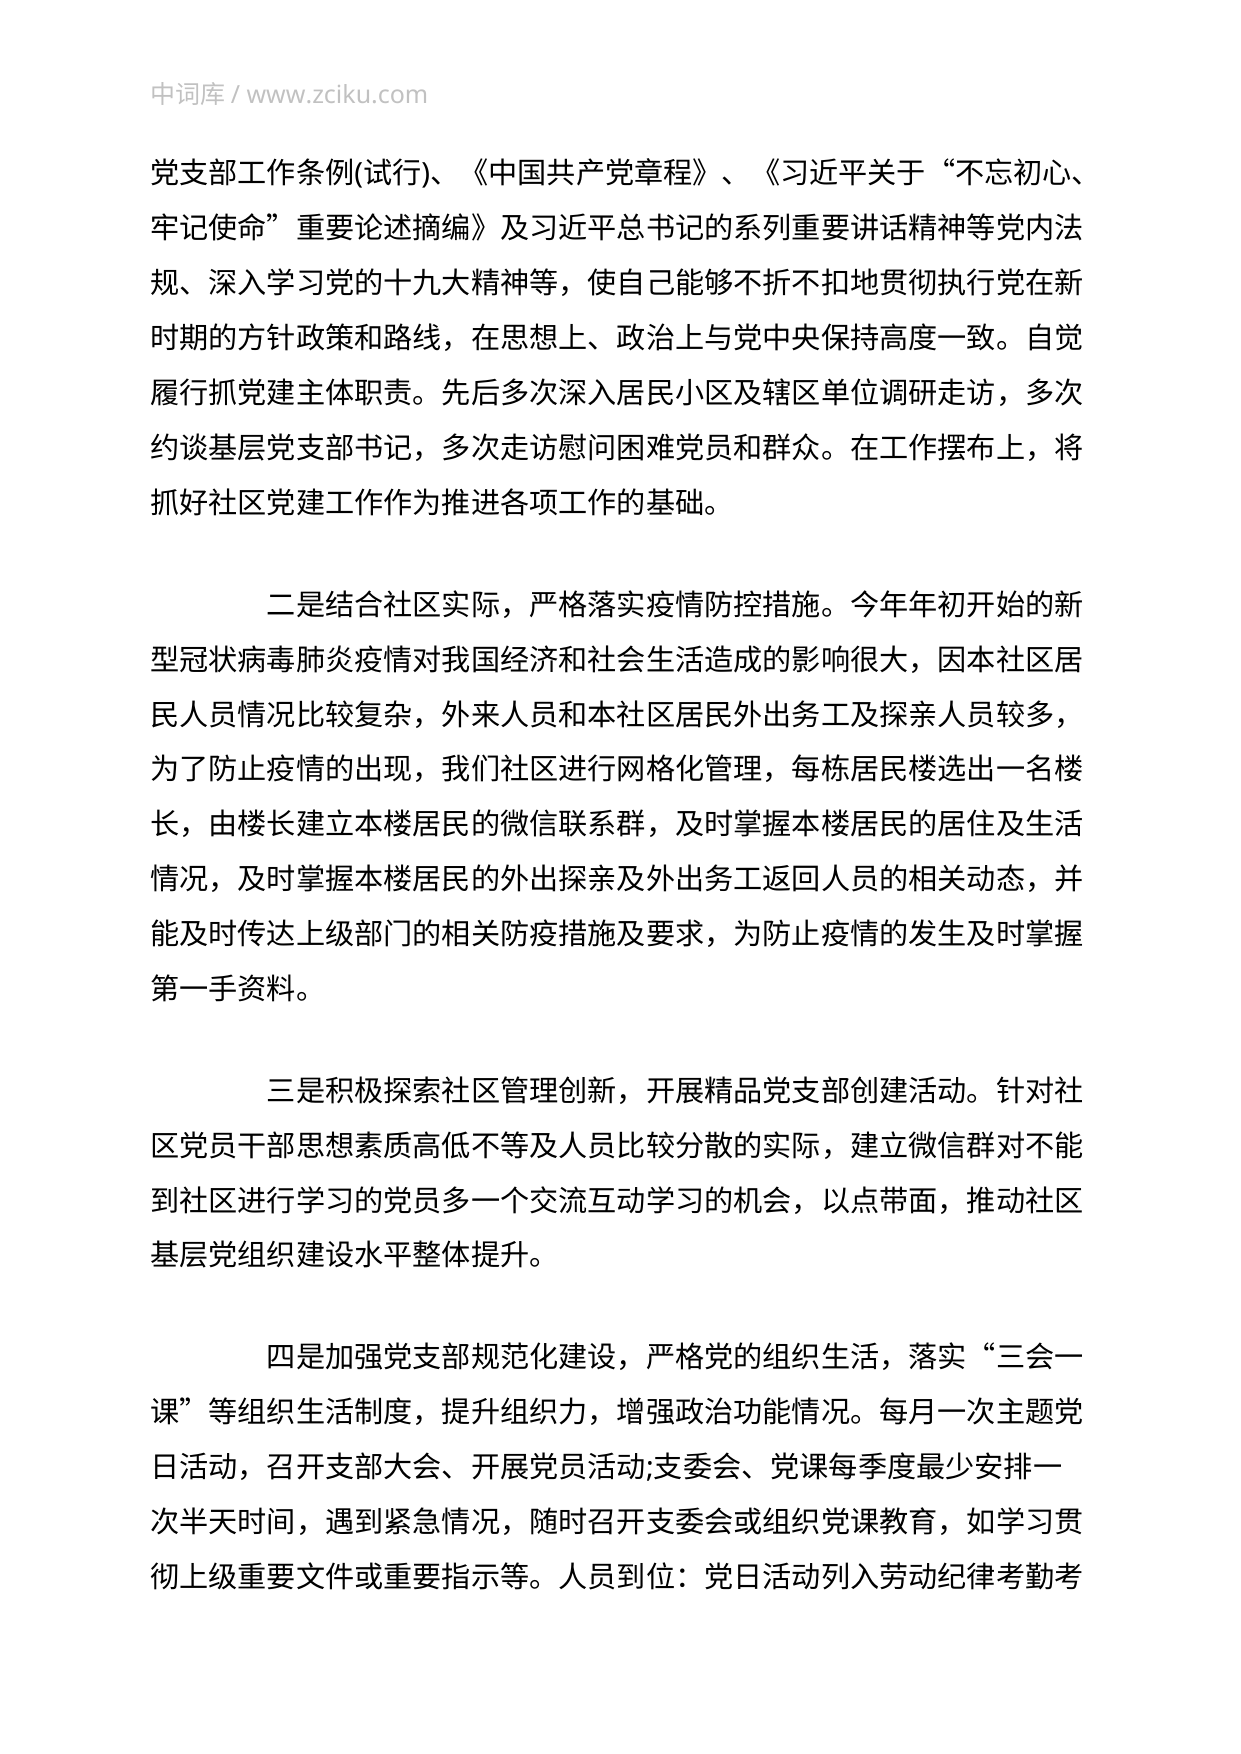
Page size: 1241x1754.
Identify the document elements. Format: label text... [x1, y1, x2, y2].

text 三是积极探索社区管理创新，开展精品党支部创建活动。针对社区党员干部思想素质高低不等及人员比较分散的实际，建立微信群对不能到社区进行学习的党员多一个交流互动学习的机会，以点带面，推动社区基层党组织建设水平整体提升。 [150, 1067, 1090, 1274]
text 二是结合社区实际，严格落实疫情防控措施。今年年初开始的新型冠状病毒肺炎疫情对我国经济和社会生活造成的影响很大，因本社区居民人员情况比较复杂，外来人员和本社区居民外出务工及探亲人员较多，为了防止疫情的出现，我们社区进行网格化管理，每栋居民楼选出一名楼长，由楼长建立本楼居民的微信联系群，及时掌握本楼居民的居住及生活情况，及时掌握本楼居民的外出探亲及外出务工返回人员的相关动态，并能及时传达上级部门的相关防疫措施及要求，为防止疫情的发生及时掌握第一手资料。 [150, 581, 1090, 1008]
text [150, 1334, 1090, 1596]
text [150, 150, 1090, 522]
